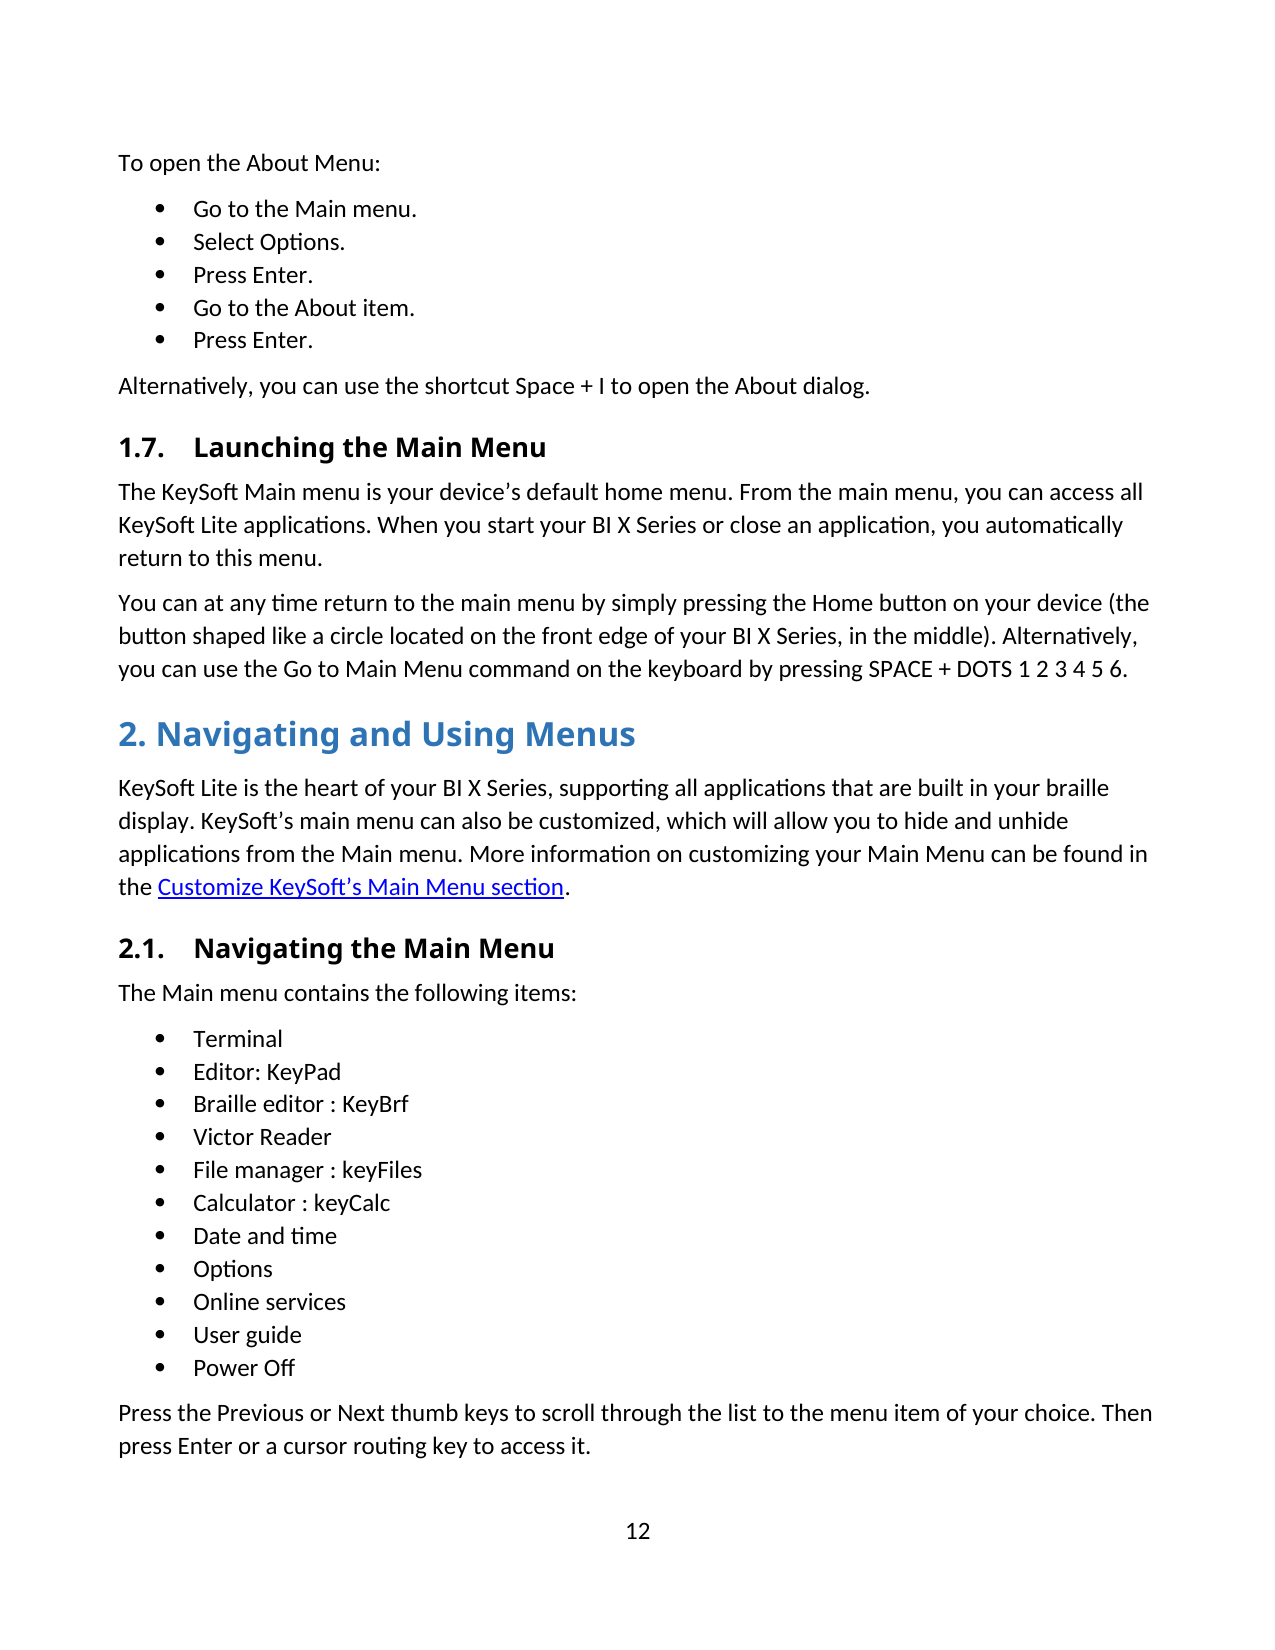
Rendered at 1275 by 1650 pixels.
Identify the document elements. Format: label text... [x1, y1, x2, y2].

list Terminal [156, 1023, 1157, 1053]
list Go to the Main menu. [156, 193, 1157, 223]
subtitle Launching the Main Menu [118, 428, 1157, 465]
list Select Options. [156, 226, 1157, 256]
text You can at any time return to the main menu by simply pressing the Home button on your device (the button shaped like a circle located on the front edge of your BI X Series, in the middle). Alternatively, you can use the Go to Main Menu command on the keyboard by pressing SPACE + DOTS 1 2 3 4 5 6. [118, 587, 1157, 684]
text KeySoft Lite is the heart of your BI X Series, supporting all applications that are built in your braille display. KeySoft’s main menu can also be customized, which will allow you to hide and unhide applications from the Main menu. More information on customizing your Main Menu can be found in the Customize KeySoft’s Main Menu section. [118, 773, 1157, 902]
list Braille editor : KeyBrf [156, 1089, 1157, 1119]
list Go to the About item. [156, 292, 1157, 322]
list File manager : keyFiles [156, 1154, 1157, 1185]
list Online services [156, 1286, 1157, 1317]
subtitle Navigating the Main Menu [118, 929, 1157, 966]
text To open the About Menu: [118, 148, 1157, 178]
list Editor: KeyPad [156, 1056, 1157, 1086]
list Date and time [156, 1220, 1157, 1251]
list Calculator : keyCalc [156, 1187, 1157, 1218]
text Press the Previous or Next thumb keys to scroll through the list to the menu item of your choice. Then press Enter or a cursor routing key to access it. [118, 1397, 1157, 1461]
text The Main menu contains the following items: [118, 977, 1157, 1008]
list User guide [156, 1319, 1157, 1349]
subtitle Navigating and Using Menus [118, 711, 1157, 757]
text Alternatively, you can use the shortcut Space + I to open the About dialog. [118, 370, 1157, 401]
list Options [156, 1253, 1157, 1284]
list Victor Reader [156, 1122, 1157, 1152]
text The KeySoft Main menu is your device’s default home menu. From the main menu, you can access all KeySoft Lite applications. When you start your BI X Series or close an application, you automatically return to this menu. [118, 476, 1157, 572]
list Press Enter. [156, 259, 1157, 289]
list Power Off [156, 1352, 1157, 1382]
list Press Enter. [156, 325, 1157, 355]
